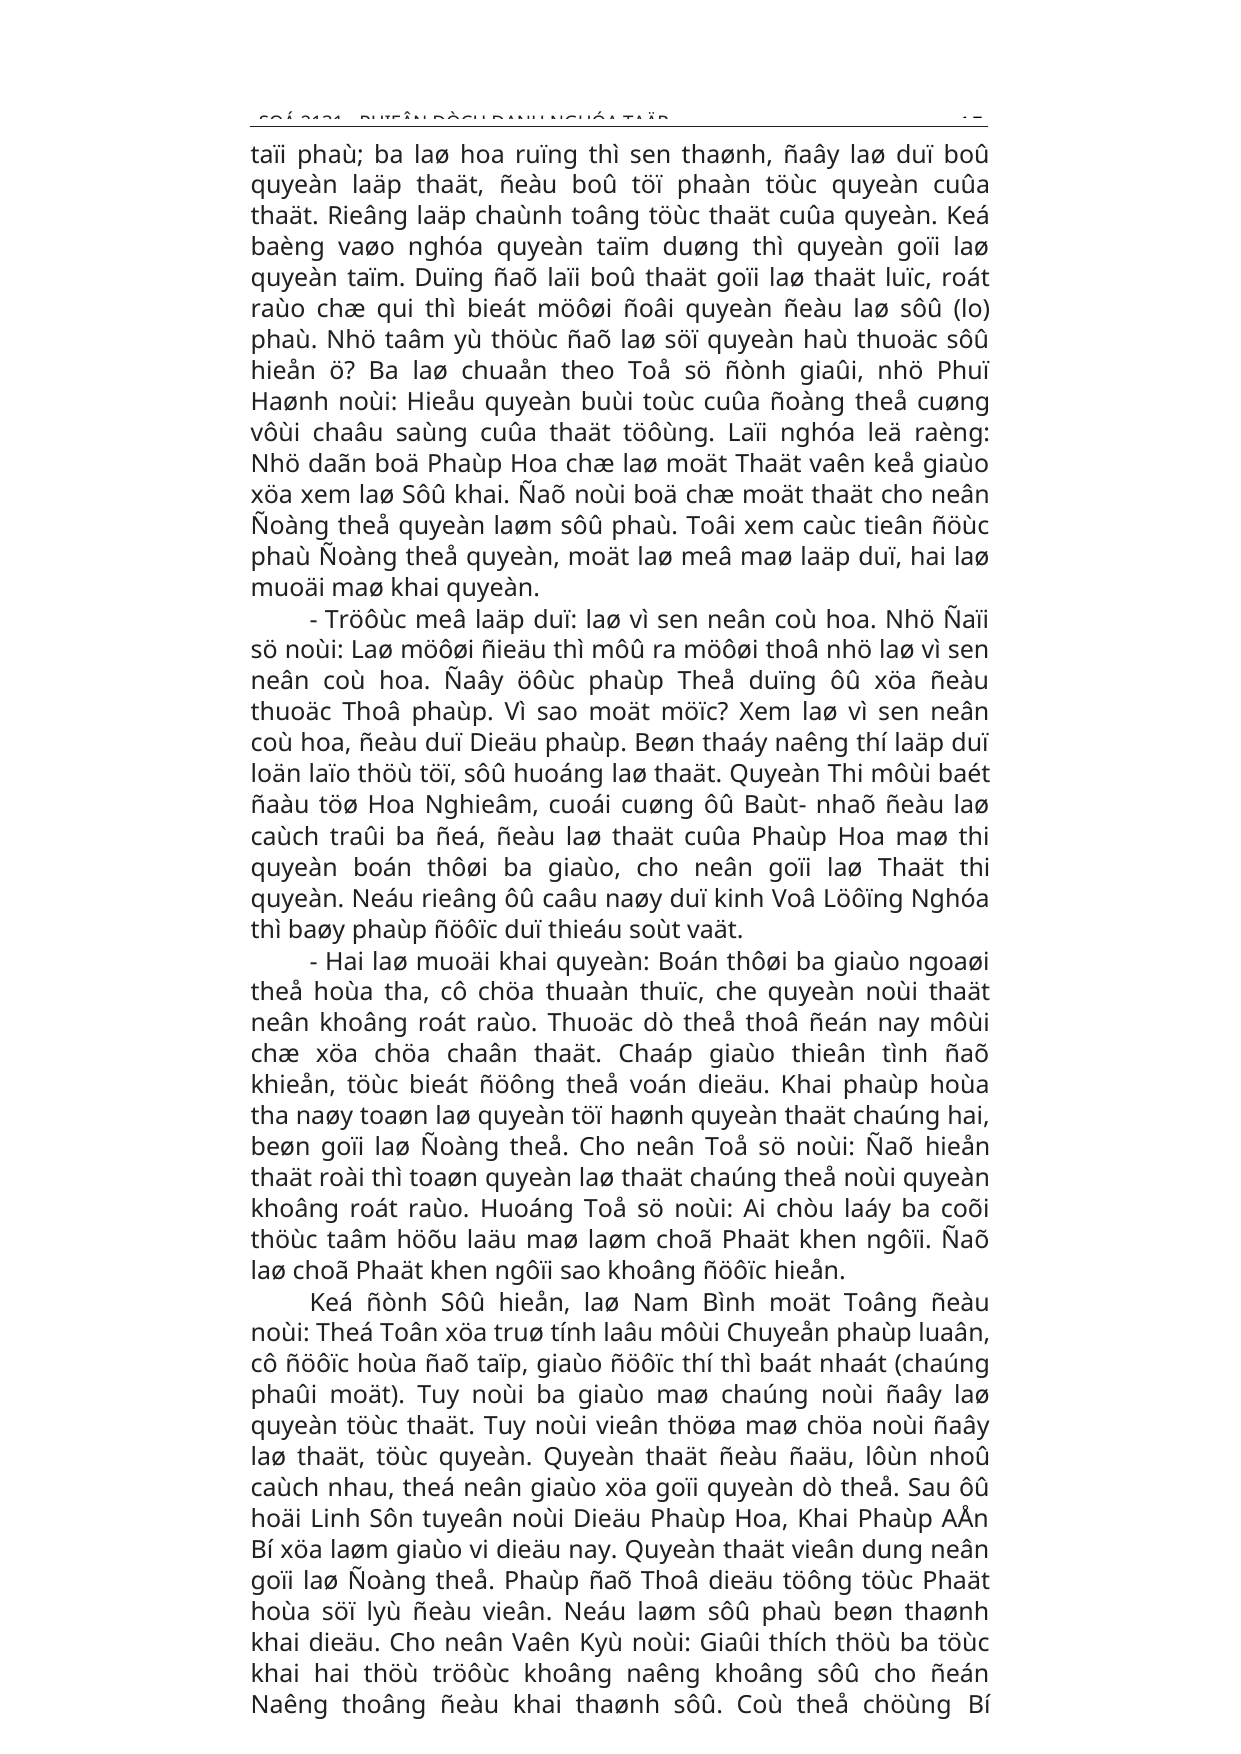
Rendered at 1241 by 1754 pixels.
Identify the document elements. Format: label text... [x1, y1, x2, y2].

text taïi phaù; ba laø hoa ruïng thì sen thaønh, ñaây laø duï boû quyeàn laäp thaät, ñeàu boû töï phaàn töùc quyeàn cuûa thaät. Rieâng laäp chaùnh toâng töùc thaät cuûa quyeàn. Keá baèng vaøo nghóa quyeàn taïm duøng thì quyeàn goïi laø quyeàn taïm. Duïng ñaõ laïi boû thaät goïi laø thaät luïc, roát raùo chæ qui thì bieát möôøi ñoâi quyeàn ñeàu laø sôû (lo) phaù. Nhö taâm yù thöùc ñaõ laø söï quyeàn haù thuoäc sôû hieån ö? Ba laø chuaån theo Toå sö ñònh giaûi, nhö Phuï Haønh noùi: Hieåu quyeàn buùi toùc cuûa ñoàng theå cuøng vôùi chaâu saùng cuûa thaät töôùng. Laïi nghóa leä raèng: Nhö daãn boä Phaùp Hoa chæ laø moät Thaät vaên keå giaùo xöa xem laø Sôû khai. Ñaõ noùi boä chæ moät thaät cho neân Ñoàng theå quyeàn laøm sôû phaù. Toâi xem caùc tieân ñöùc phaù Ñoàng theå quyeàn, moät laø meâ maø laäp duï, hai laø muoäi maø khai quyeàn. [250, 138, 990, 604]
list Hai laø muoäi khai quyeàn: Boán thôøi ba giaùo ngoaøi theå hoùa tha, cô chöa thuaàn thuïc, che quyeàn noùi thaät neân khoâng roát raùo. Thuoäc dò theå thoâ ñeán nay môùi chæ xöa chöa chaân thaät. Chaáp giaùo thieân tình ñaõ khieån, töùc bieát ñöông theå voán dieäu. Khai phaùp hoùa tha naøy toaøn laø quyeàn töï haønh quyeàn thaät chaúng hai, beøn goïi laø Ñoàng theå. Cho neân Toå sö noùi: Ñaõ hieån thaät roài thì toaøn quyeàn laø thaät chaúng theå noùi quyeàn khoâng roát raùo. Huoáng Toå sö noùi: Ai chòu laáy ba coõi thöùc taâm höõu laäu maø laøm choã Phaät khen ngôïi. Ñaõ laø choã Phaät khen ngôïi sao khoâng ñöôïc hieån. [250, 945, 990, 1287]
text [250, 1287, 990, 1721]
list Tröôùc meâ laäp duï: laø vì sen neân coù hoa. Nhö Ñaïi sö noùi: Laø möôøi ñieäu thì môû ra möôøi thoâ nhö laø vì sen neân coù hoa. Ñaây öôùc phaùp Theå duïng ôû xöa ñeàu thuoäc Thoâ phaùp. Vì sao moät möïc? Xem laø vì sen neân coù hoa, ñeàu duï Dieäu phaùp. Beøn thaáy naêng thí laäp duï loän laïo thöù töï, sôû huoáng laø thaät. Quyeàn Thi môùi baét ñaàu töø Hoa Nghieâm, cuoái cuøng ôû Baùt- nhaõ ñeàu laø caùch traûi ba ñeá, ñeàu laø thaät cuûa Phaùp Hoa maø thi quyeàn boán thôøi ba giaùo, cho neân goïi laø Thaät thi quyeàn. Neáu rieâng ôû caâu naøy duï kinh Voâ Löôïng Nghóa thì baøy phaùp ñöôïc duï thieáu soùt vaät. [250, 604, 990, 945]
